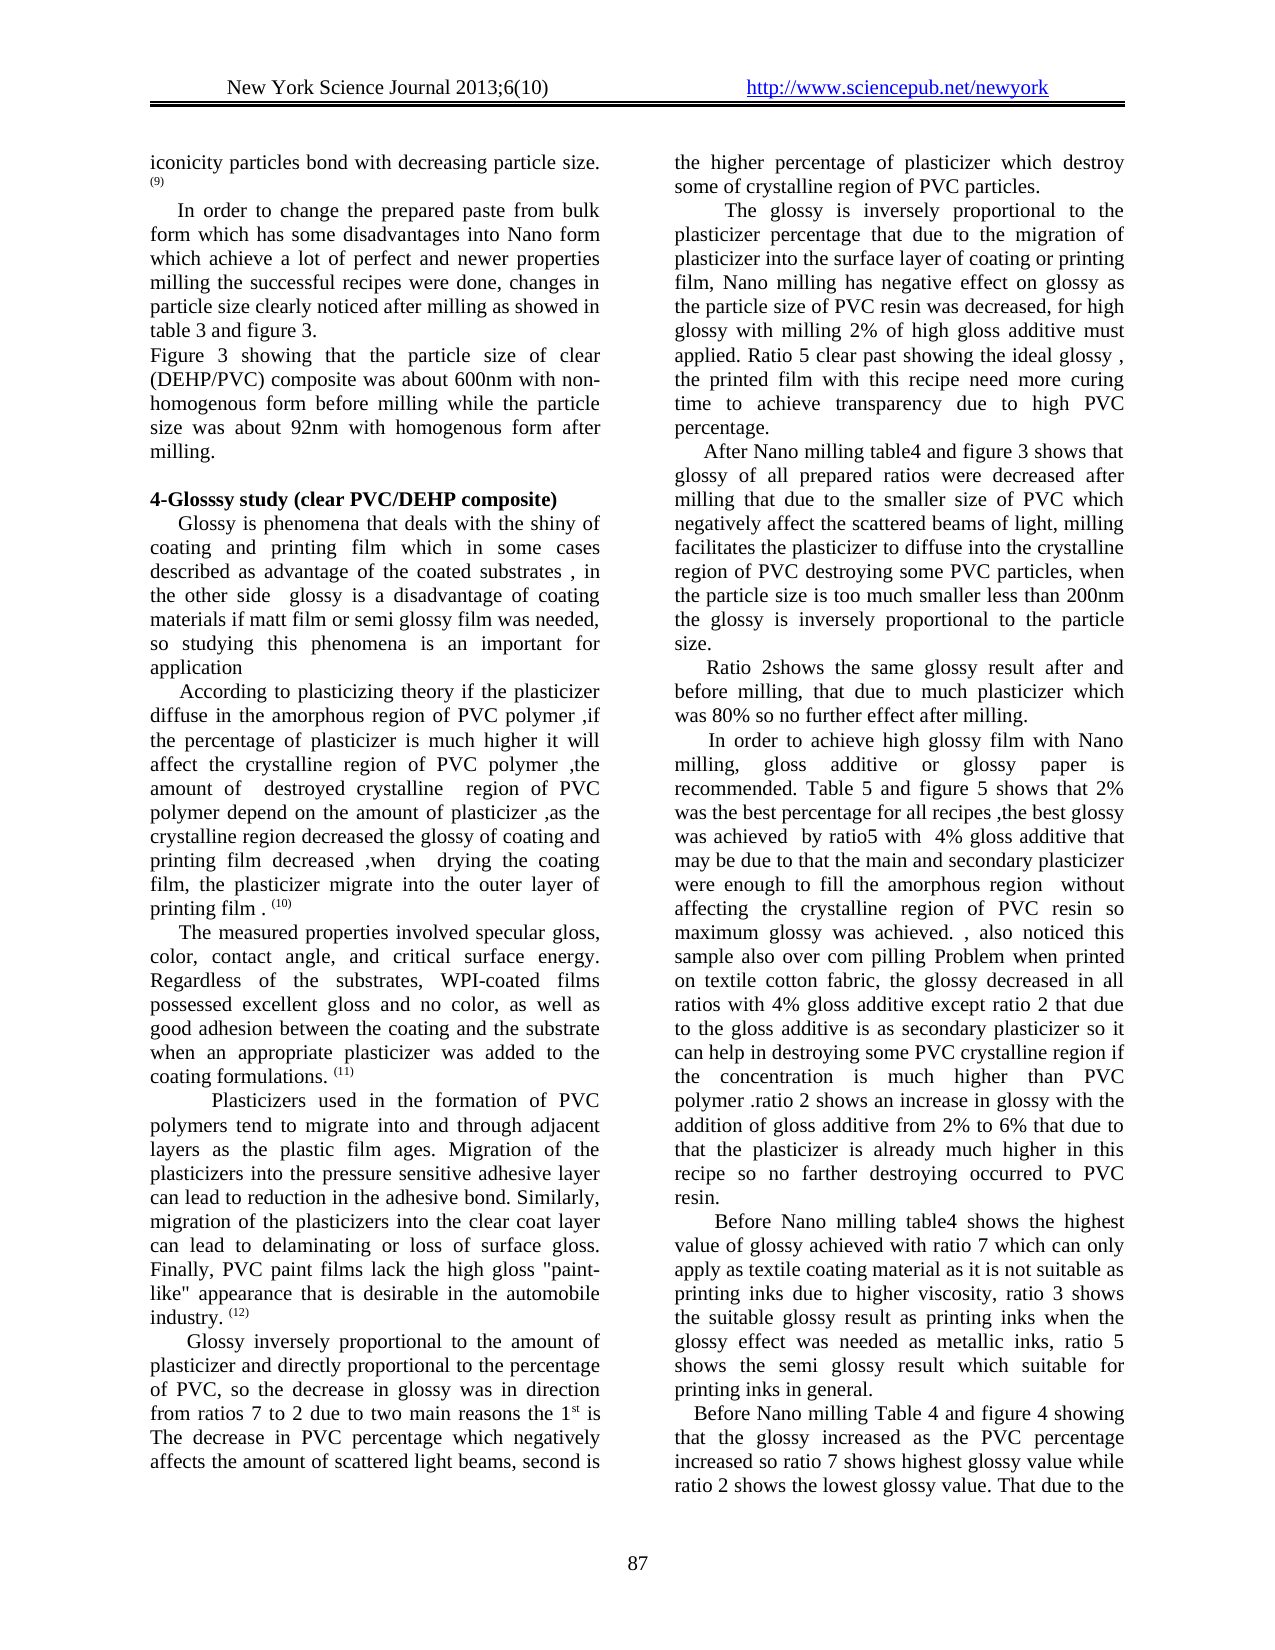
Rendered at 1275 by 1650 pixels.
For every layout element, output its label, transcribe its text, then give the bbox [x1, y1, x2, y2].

text Glossy is phenomena that deals with the shiny of coating and printing film which in some cases described as advantage of the coated substrates , in the other side glossy is a disadvantage of coating materials if matt film or semi glossy film was needed, so studying this phenomena is an important for application [150, 511, 601, 679]
text According to plasticizing theory if the plasticizer diffuse in the amorphous region of PVC polymer ,if the percentage of plasticizer is much higher it will affect the crystalline region of PVC polymer ,the amount of destroyed crystalline region of PVC polymer depend on the amount of plasticizer ,as the crystalline region decreased the glossy of coating and printing film decreased ,when drying the coating film, the plasticizer migrate into the outer layer of printing film . (10) [150, 679, 601, 920]
text In order to change the prepared paste from bulk form which has some disadvantages into Nano form which achieve a lot of perfect and newer properties milling the successful recipes were done, changes in particle size clearly noticed after milling as showed in table 3 and figure 3. [150, 198, 601, 342]
text Ratio 2shows the same glossy result after and before milling, that due to much plasticizer which was 80% so no further effect after milling. [674, 655, 1125, 727]
text 4-Glosssy study (clear PVC/DEHP composite) [150, 487, 601, 511]
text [150, 150, 601, 198]
text Before Nano milling table4 shows the highest value of glossy achieved with ratio 7 which can only apply as textile coating material as it is not suitable as printing inks due to higher viscosity, ratio 3 shows the suitable glossy result as printing inks when the glossy effect was needed as metallic inks, ratio 5 shows the semi glossy result which suitable for printing inks in general. [674, 1209, 1125, 1401]
text In order to achieve high glossy film with Nano milling, gloss additive or glossy paper is recommended. Table 5 and figure 5 shows that 2% was the best percentage for all recipes ,the best glossy was achieved by ratio5 with 4% gloss additive that may be due to that the main and secondary plasticizer were enough to fill the amorphous region without affecting the crystalline region of PVC resin so maximum glossy was achieved. , also noticed this sample also over com pilling Problem when printed on textile cotton fabric, the glossy decreased in all ratios with 4% gloss additive except ratio 2 that due to the gloss additive is as secondary plasticizer so it can help in destroying some PVC crystalline region if the concentration is much higher than PVC polymer .ratio 2 shows an increase in glossy with the addition of gloss additive from 2% to 6% that due to that the plasticizer is already much higher in this recipe so no farther destroying occurred to PVC resin. [674, 727, 1125, 1209]
text The glossy is inversely proportional to the plasticizer percentage that due to the migration of plasticizer into the surface layer of coating or printing film, Nano milling has negative effect on glossy as the particle size of PVC resin was decreased, for high glossy with milling 2% of high gloss additive must applied. Ratio 5 clear past showing the ideal glossy , the printed film with this recipe need more curing time to achieve transparency due to high PVC percentage. [674, 198, 1125, 439]
text Plasticizers used in the formation of PVC polymers tend to migrate into and through adjacent layers as the plastic film ages. Migration of the plasticizers into the pressure sensitive adhesive layer can lead to reduction in the adhesive bond. Similarly, migration of the plasticizers into the clear coat layer can lead to delaminating or loss of surface gloss. Finally, PVC paint films lack the high gloss "paint-like" appearance that is desirable in the automobile industry. (12) [150, 1088, 601, 1329]
text After Nano milling table4 and figure 3 shows that glossy of all prepared ratios were decreased after milling that due to the smaller size of PVC which negatively affect the scattered beams of light, milling facilitates the plasticizer to diffuse into the crystalline region of PVC destroying some PVC particles, when the particle size is too much smaller less than 200nm the glossy is inversely proportional to the particle size. [674, 439, 1125, 655]
text Glossy inversely proportional to the amount of plasticizer and directly proportional to the percentage of PVC, so the decrease in glossy was in direction from ratios 7 to 2 due to two main reasons the 1st is The decrease in PVC percentage which negatively affects the amount of scattered light beams, second is the higher percentage of plasticizer which destroy some of crystalline region of PVC particles. [150, 1329, 601, 1473]
text The measured properties involved specular gloss, color, contact angle, and critical surface energy. Regardless of the substrates, WPI-coated films possessed excellent gloss and no color, as well as good adhesion between the coating and the substrate when an appropriate plasticizer was added to the coating formulations. (11) [150, 920, 601, 1088]
text Figure 3 showing that the particle size of clear (DEHP/PVC) composite was about 600nm with non-homogenous form before milling while the particle size was about 92nm with homogenous form after milling. [150, 342, 601, 463]
